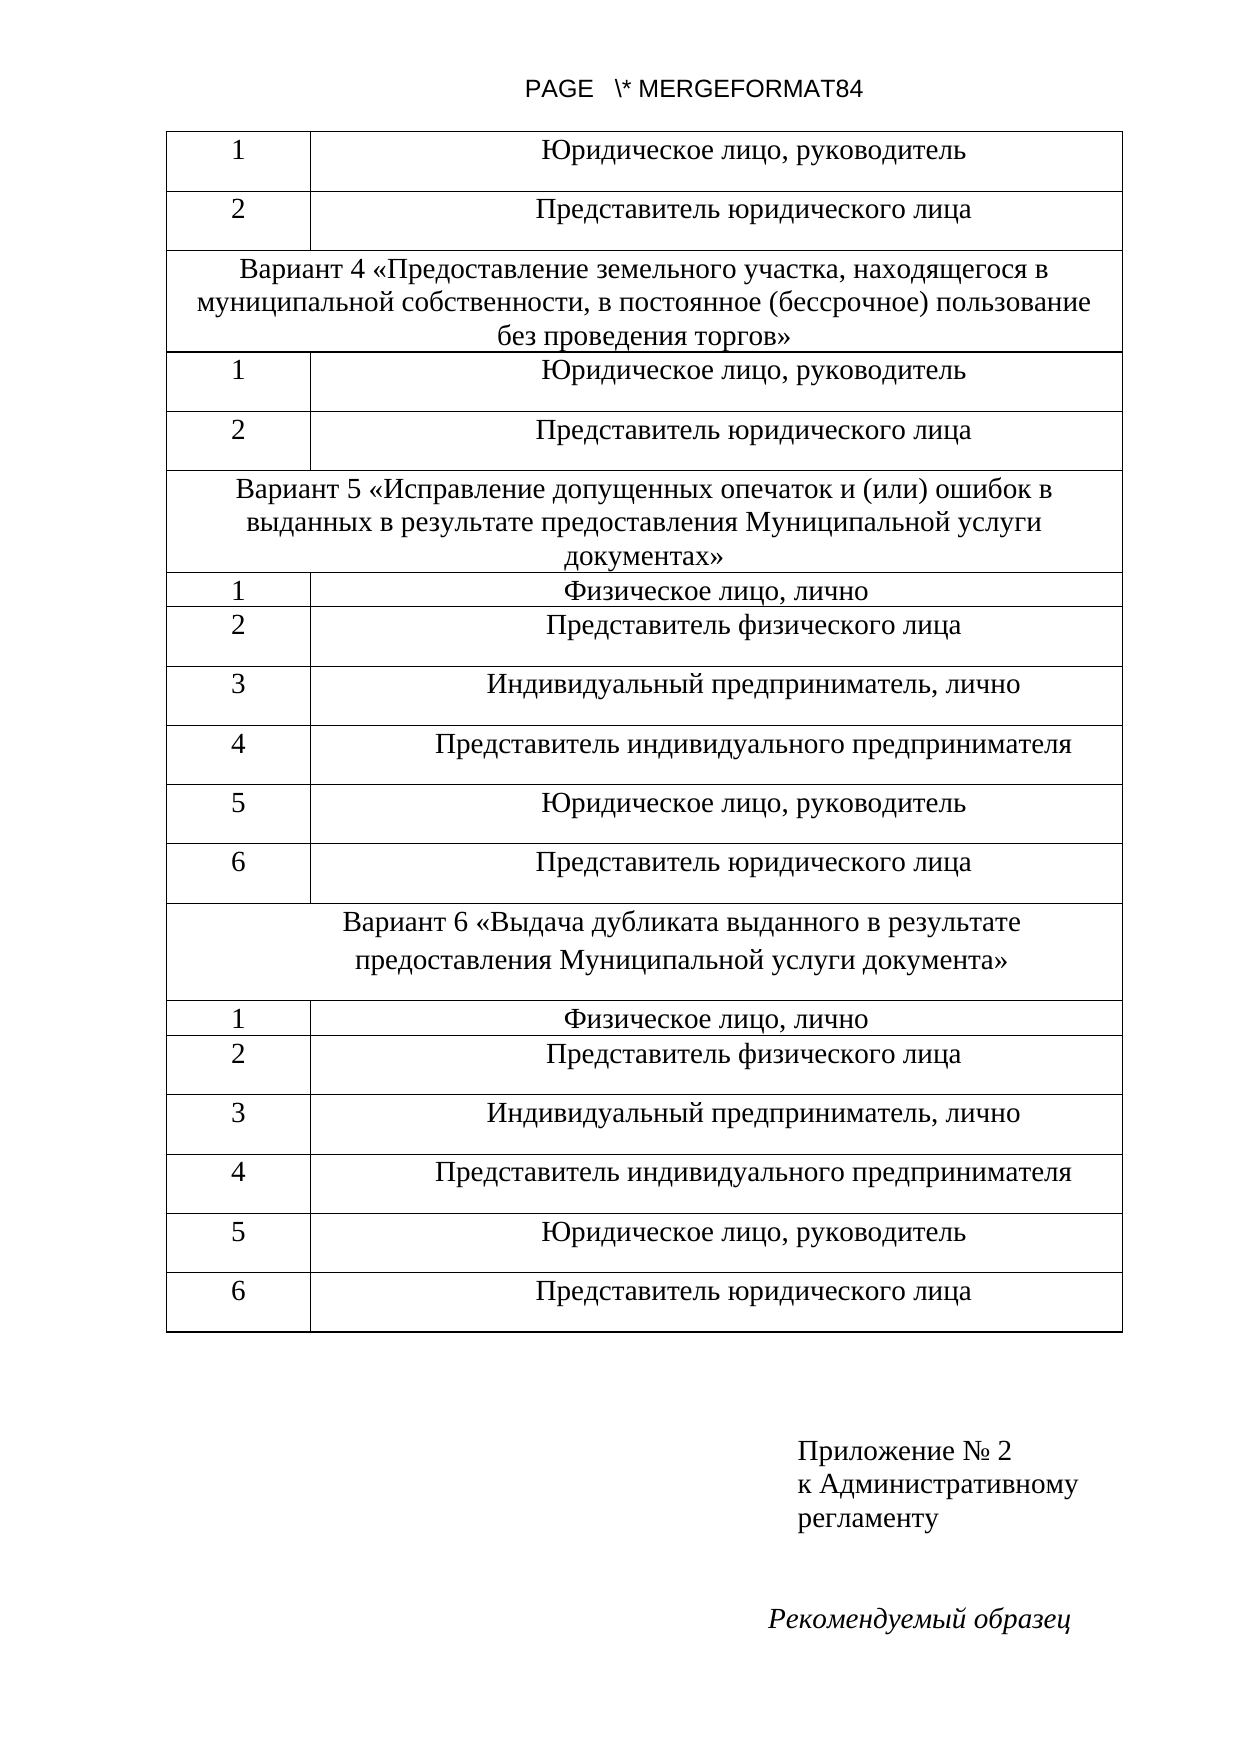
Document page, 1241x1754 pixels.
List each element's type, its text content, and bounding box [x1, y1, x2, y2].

table_cell 1 [167, 573, 310, 606]
table_cell Вариант 5 «Исправление допущенных опечаток и (или) ошибок в выданных в результате предоставления Муниципальной услуги документах» [167, 471, 1122, 572]
table_cell Представитель юридического лица [311, 412, 1122, 470]
table_cell Юридическое лицо, руководитель [311, 785, 1122, 843]
table_cell Представитель индивидуального предпринимателя [311, 1155, 1122, 1213]
table_cell Юридическое лицо, руководитель [311, 353, 1122, 411]
table_cell Представитель индивидуального предпринимателя [311, 726, 1122, 784]
table_cell Представитель юридического лица [311, 192, 1122, 250]
table_cell Индивидуальный предприниматель, лично [311, 1095, 1122, 1153]
table_cell 2 [167, 192, 310, 250]
table_cell Юридическое лицо, руководитель [311, 132, 1122, 191]
table_cell 6 [167, 844, 310, 903]
table_cell Физическое лицо, лично [311, 573, 1122, 606]
table_cell Представитель юридического лица [311, 1273, 1122, 1331]
table_cell 2 [167, 1036, 310, 1094]
table_cell 2 [167, 607, 310, 666]
table_cell 4 [167, 1155, 310, 1213]
table_cell 6 [167, 1273, 310, 1331]
table_cell 1 [167, 353, 310, 411]
table_cell Юридическое лицо, руководитель [311, 1214, 1122, 1272]
table_cell Представитель юридического лица [311, 844, 1122, 903]
table_cell Представитель физического лица [311, 607, 1122, 666]
table_cell 4 [167, 726, 310, 784]
table_cell 5 [167, 785, 310, 843]
table_cell Физическое лицо, лично [311, 1001, 1122, 1035]
table_cell 3 [167, 667, 310, 725]
text к Административному регламенту [797, 1467, 1152, 1534]
table_cell 1 [167, 132, 310, 191]
text Рекомендуемый образец [768, 1601, 1152, 1634]
table_cell Индивидуальный предприниматель, лично [311, 667, 1122, 725]
table_cell 2 [167, 412, 310, 470]
table_cell Вариант 4 «Предоставление земельного участка, находящегося в муниципальной собственности, в постоянное (бессрочное) пользование без проведения торгов» [167, 251, 1122, 351]
table_cell 1 [167, 1001, 310, 1035]
table_cell Вариант 6 «Выдача дубликата выданного в результате предоставления Муниципальной услуги документа» [167, 904, 1122, 1000]
table_cell Представитель физического лица [311, 1036, 1122, 1094]
text Приложение № 2 [797, 1433, 1152, 1467]
table_cell 3 [167, 1095, 310, 1153]
table_cell 5 [167, 1214, 310, 1272]
